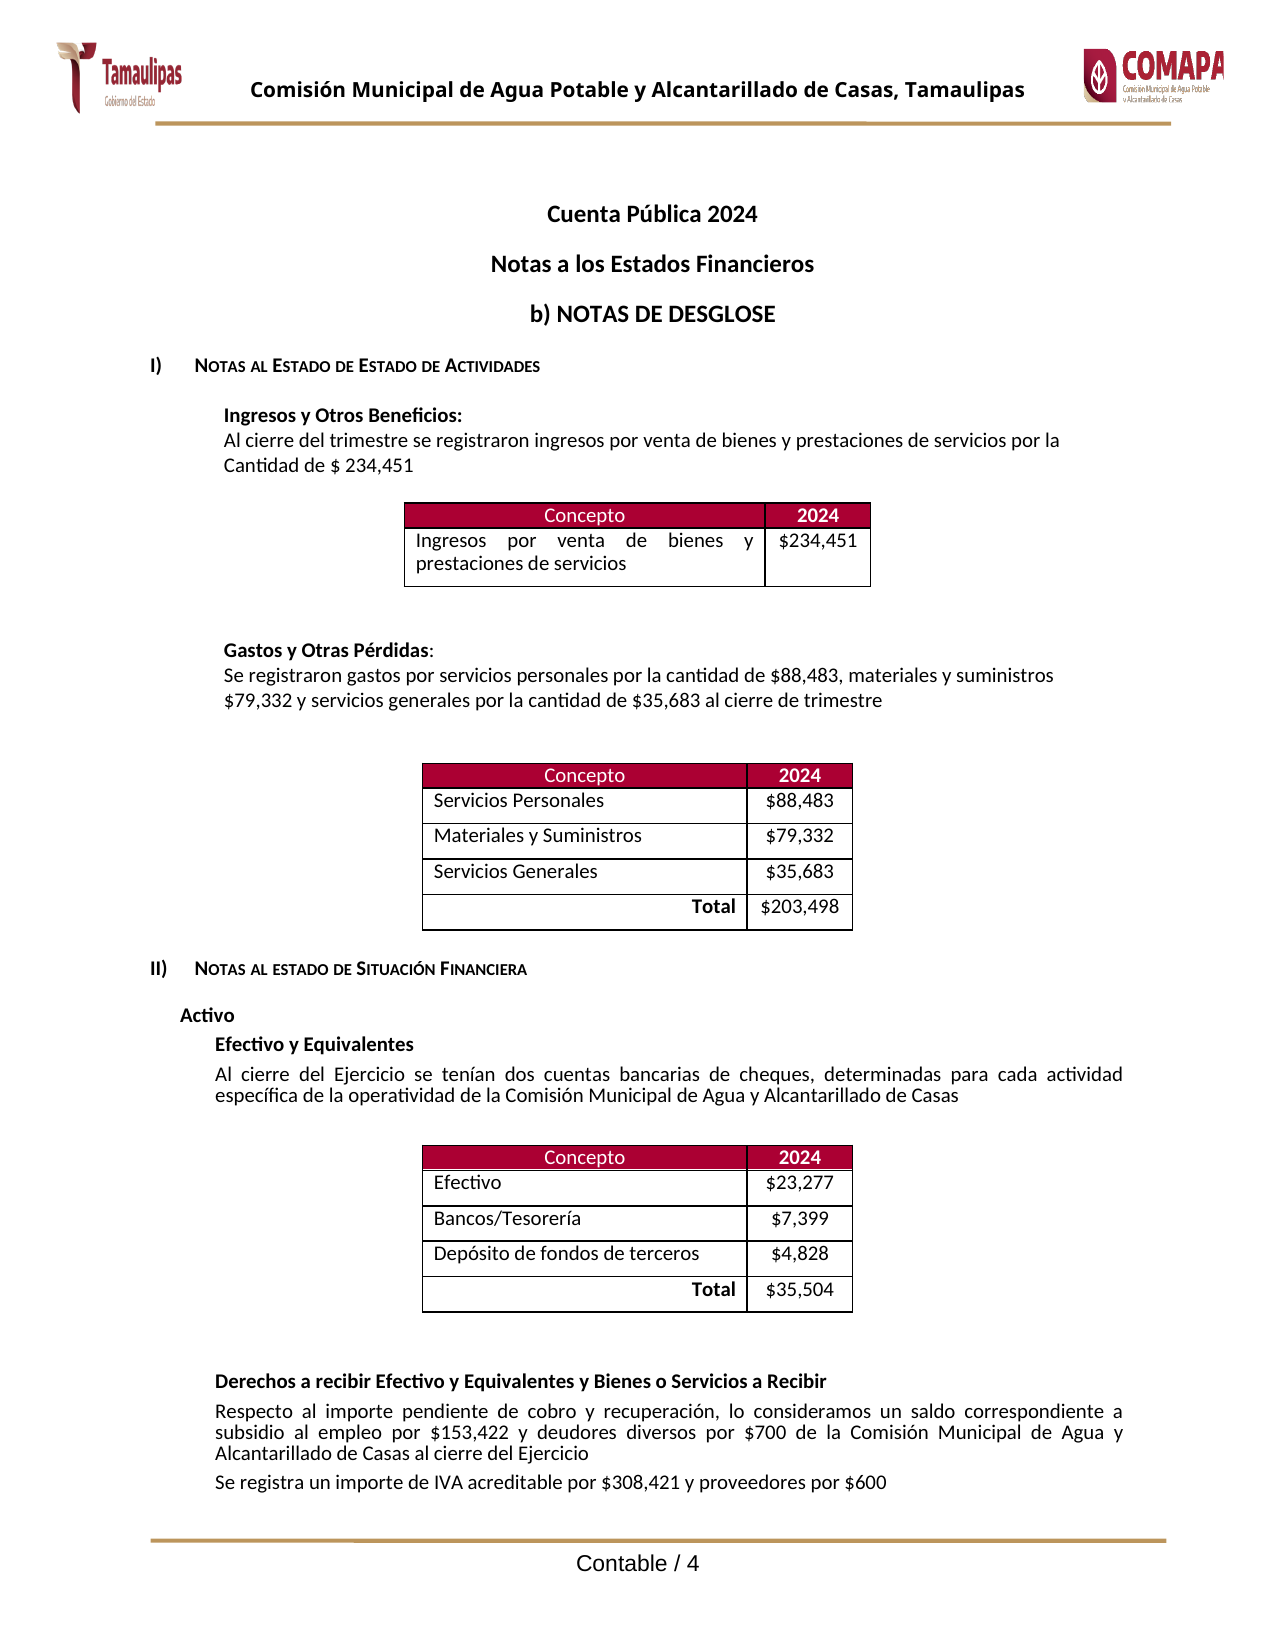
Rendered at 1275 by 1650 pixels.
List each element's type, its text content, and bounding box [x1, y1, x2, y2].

picture [1082, 48, 1224, 102]
text Al cierre del Ejercicio se tenían dos cuentas bancarias de cheques, determinadas para cada actividad específica de la operatividad de la Comisión Municipal de Agua y Alcantarillado de Casas [215, 1064, 1125, 1107]
text Activo [150, 1006, 1125, 1027]
text $79,332 y servicios generales por la cantidad de $35,683 al cierre de trimestre [224, 687, 1125, 712]
text Se registraron gastos por servicios personales por la cantidad de $88,483, materiales y suministros [224, 662, 1125, 687]
table_cell $4,828 [748, 1242, 852, 1276]
text Se registra un importe de IVA acreditable por $308,421 y proveedores por $600 [215, 1473, 1125, 1494]
text Respecto al importe pendiente de cobro y recuperación, lo consideramos un saldo correspondiente a subsidio al empleo por $153,422 y deudores diversos por $700 de la Comisión Municipal de Agua y Alcantarillado de Casas al cierre del Ejercicio [215, 1401, 1125, 1464]
table_cell $35,683 [748, 860, 852, 893]
table_cell Efectivo [423, 1171, 746, 1205]
table_cell $88,483 [748, 789, 852, 823]
text Al cierre del trimestre se registraron ingresos por venta de bienes y prestaciones de servicios por la [224, 427, 1125, 452]
table_cell Materiales y Suministros [423, 824, 746, 858]
table_header 2024 [748, 764, 852, 787]
text II) Notas al estado de Situación Financiera [150, 956, 1125, 981]
table_cell $23,277 [748, 1171, 852, 1205]
table_cell Total [423, 895, 746, 929]
text Ingresos y Otros Beneficios: [224, 402, 1125, 427]
text Notas a los Estados Financieros [150, 252, 1125, 277]
table_cell $203,498 [748, 895, 852, 929]
text Efectivo y Equivalentes [215, 1035, 1125, 1056]
text Gastos y Otras Pérdidas: [224, 637, 1125, 662]
table_cell $35,504 [748, 1277, 852, 1311]
table_header 2024 [766, 504, 870, 527]
picture [48, 31, 184, 117]
text I) Notas al Estado de Estado de Actividades [150, 352, 1125, 377]
text Cuenta Pública 2024 [150, 202, 1125, 227]
table_cell Bancos/Tesorería [423, 1207, 746, 1240]
text Cantidad de $ 234,451 [224, 452, 1125, 477]
table_cell Depósito de fondos de terceros [423, 1242, 746, 1276]
table_cell Total [423, 1277, 746, 1311]
table_header Concepto [423, 764, 746, 787]
table_header 2024 [748, 1146, 852, 1169]
table_cell $79,332 [748, 824, 852, 858]
table_header Concepto [405, 504, 764, 527]
table_cell $234,451 [766, 529, 870, 586]
table_cell Servicios Personales [423, 789, 746, 823]
text Derechos a recibir Efectivo y Equivalentes y Bienes o Servicios a Recibir [215, 1372, 1125, 1393]
table_cell Servicios Generales [423, 860, 746, 893]
table_header Concepto [423, 1146, 746, 1169]
table_cell Ingresos por venta de bienes y prestaciones de servicios [405, 529, 764, 586]
text b) NOTAS DE DESGLOSE [150, 302, 1125, 327]
table_cell $7,399 [748, 1207, 852, 1240]
